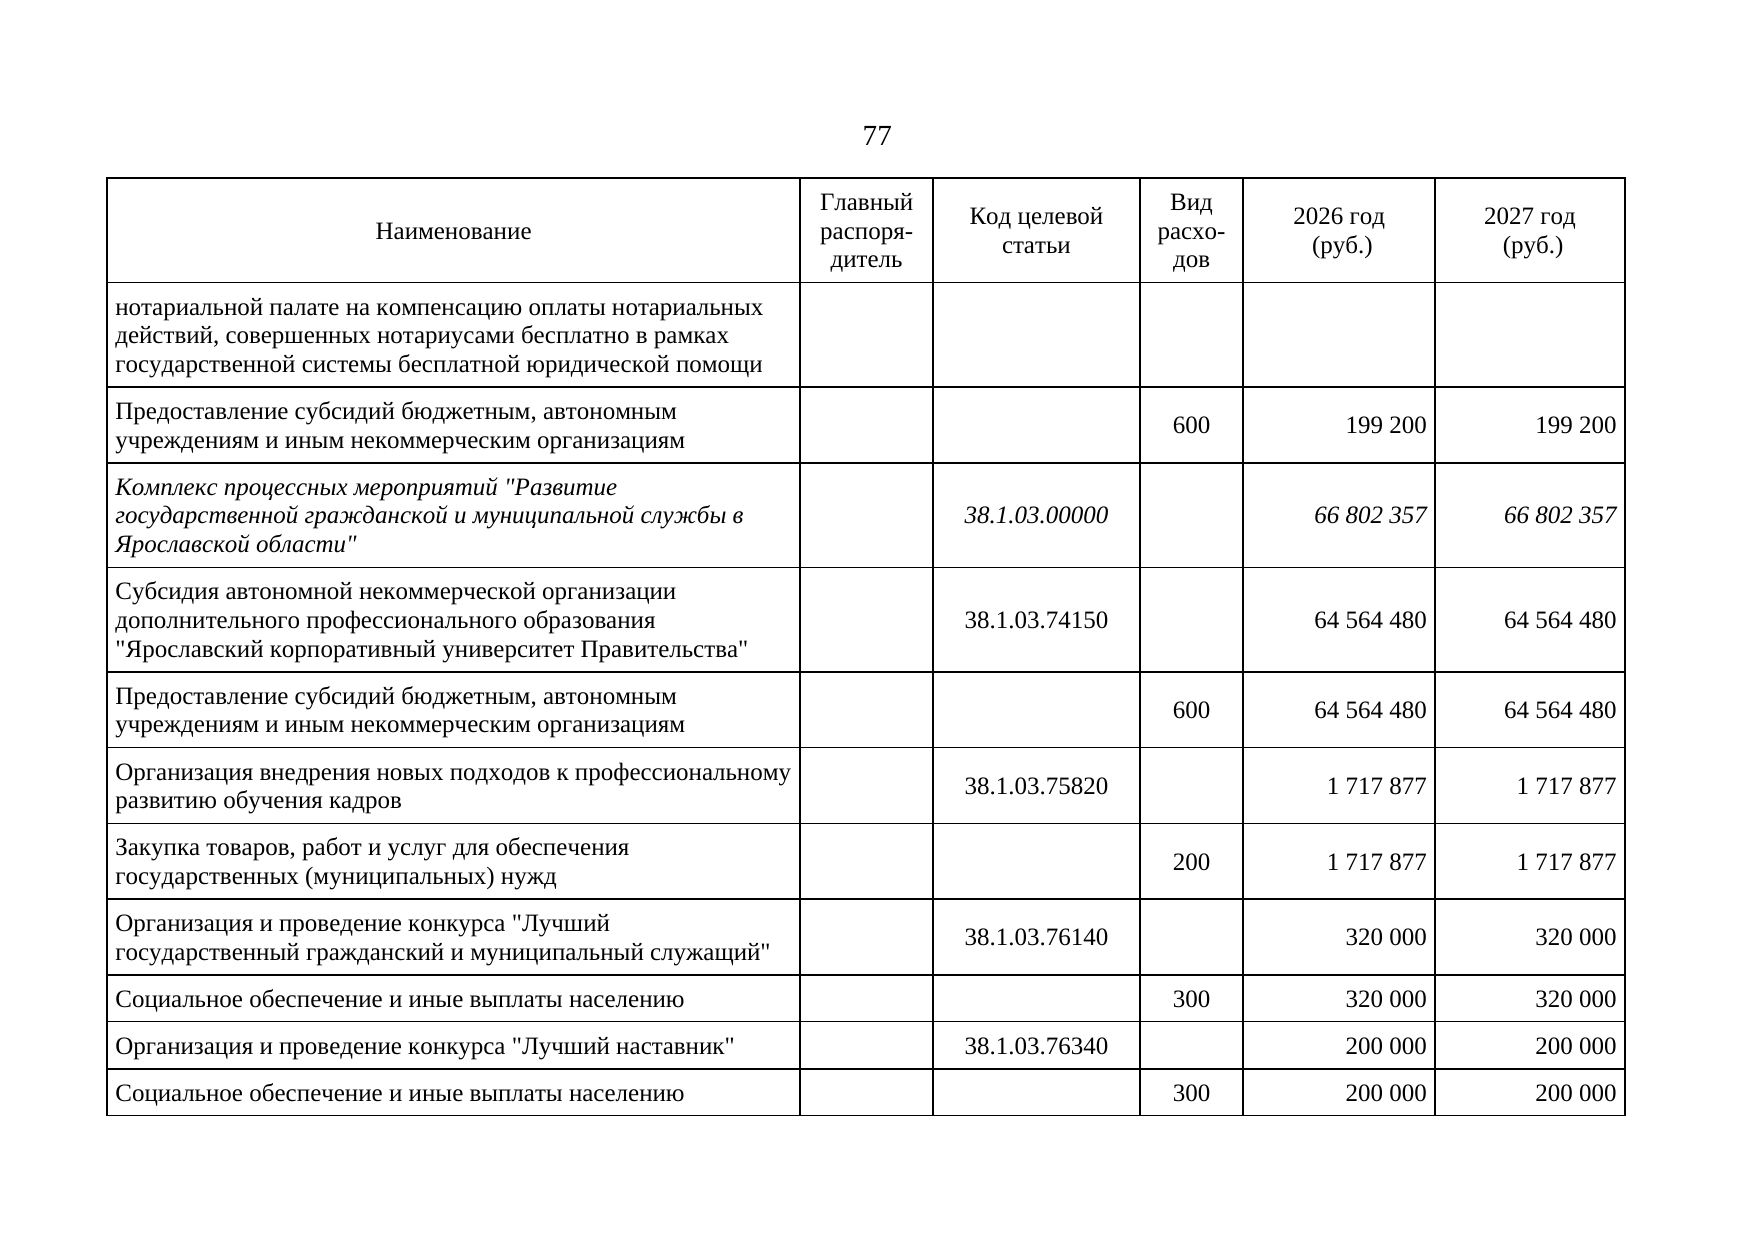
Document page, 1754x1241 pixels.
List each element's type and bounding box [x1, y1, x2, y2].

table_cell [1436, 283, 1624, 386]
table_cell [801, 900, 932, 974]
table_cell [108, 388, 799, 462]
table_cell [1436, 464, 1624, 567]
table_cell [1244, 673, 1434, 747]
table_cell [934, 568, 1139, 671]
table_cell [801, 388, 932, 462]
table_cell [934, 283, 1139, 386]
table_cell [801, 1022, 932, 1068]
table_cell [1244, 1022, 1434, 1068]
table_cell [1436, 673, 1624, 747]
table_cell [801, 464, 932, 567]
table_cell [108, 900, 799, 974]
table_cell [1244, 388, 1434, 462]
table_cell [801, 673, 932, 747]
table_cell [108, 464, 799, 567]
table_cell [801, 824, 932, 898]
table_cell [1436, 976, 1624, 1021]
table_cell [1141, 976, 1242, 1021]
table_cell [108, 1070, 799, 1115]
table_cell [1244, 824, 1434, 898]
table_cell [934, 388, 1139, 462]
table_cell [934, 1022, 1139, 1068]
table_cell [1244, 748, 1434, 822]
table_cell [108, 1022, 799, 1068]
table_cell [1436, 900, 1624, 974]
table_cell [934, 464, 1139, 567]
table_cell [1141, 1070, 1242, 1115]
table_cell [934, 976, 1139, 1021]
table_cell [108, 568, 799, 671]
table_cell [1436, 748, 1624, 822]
table_header [1244, 179, 1434, 282]
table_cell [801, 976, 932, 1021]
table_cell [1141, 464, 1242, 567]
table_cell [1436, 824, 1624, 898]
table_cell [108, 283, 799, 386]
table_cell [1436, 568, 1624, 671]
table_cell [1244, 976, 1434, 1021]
table_header [108, 179, 799, 282]
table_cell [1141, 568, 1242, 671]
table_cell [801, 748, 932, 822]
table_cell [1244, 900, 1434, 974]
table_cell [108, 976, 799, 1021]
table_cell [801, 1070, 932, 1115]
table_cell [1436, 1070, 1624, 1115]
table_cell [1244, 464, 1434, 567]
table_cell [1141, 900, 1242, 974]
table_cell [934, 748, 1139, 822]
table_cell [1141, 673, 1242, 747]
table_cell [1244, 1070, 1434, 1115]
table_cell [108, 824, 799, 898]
table_header [934, 179, 1139, 282]
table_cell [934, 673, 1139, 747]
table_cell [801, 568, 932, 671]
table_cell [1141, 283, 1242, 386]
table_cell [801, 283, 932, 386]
table_header [1436, 179, 1624, 282]
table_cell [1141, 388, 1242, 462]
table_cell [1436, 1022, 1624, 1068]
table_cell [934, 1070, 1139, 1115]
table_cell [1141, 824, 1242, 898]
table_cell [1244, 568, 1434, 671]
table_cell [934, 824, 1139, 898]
table_header [1141, 179, 1242, 282]
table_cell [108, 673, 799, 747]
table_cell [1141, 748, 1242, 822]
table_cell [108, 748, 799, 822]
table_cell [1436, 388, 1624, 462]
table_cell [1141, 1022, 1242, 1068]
table_header [801, 179, 932, 282]
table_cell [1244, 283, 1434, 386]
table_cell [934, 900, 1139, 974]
